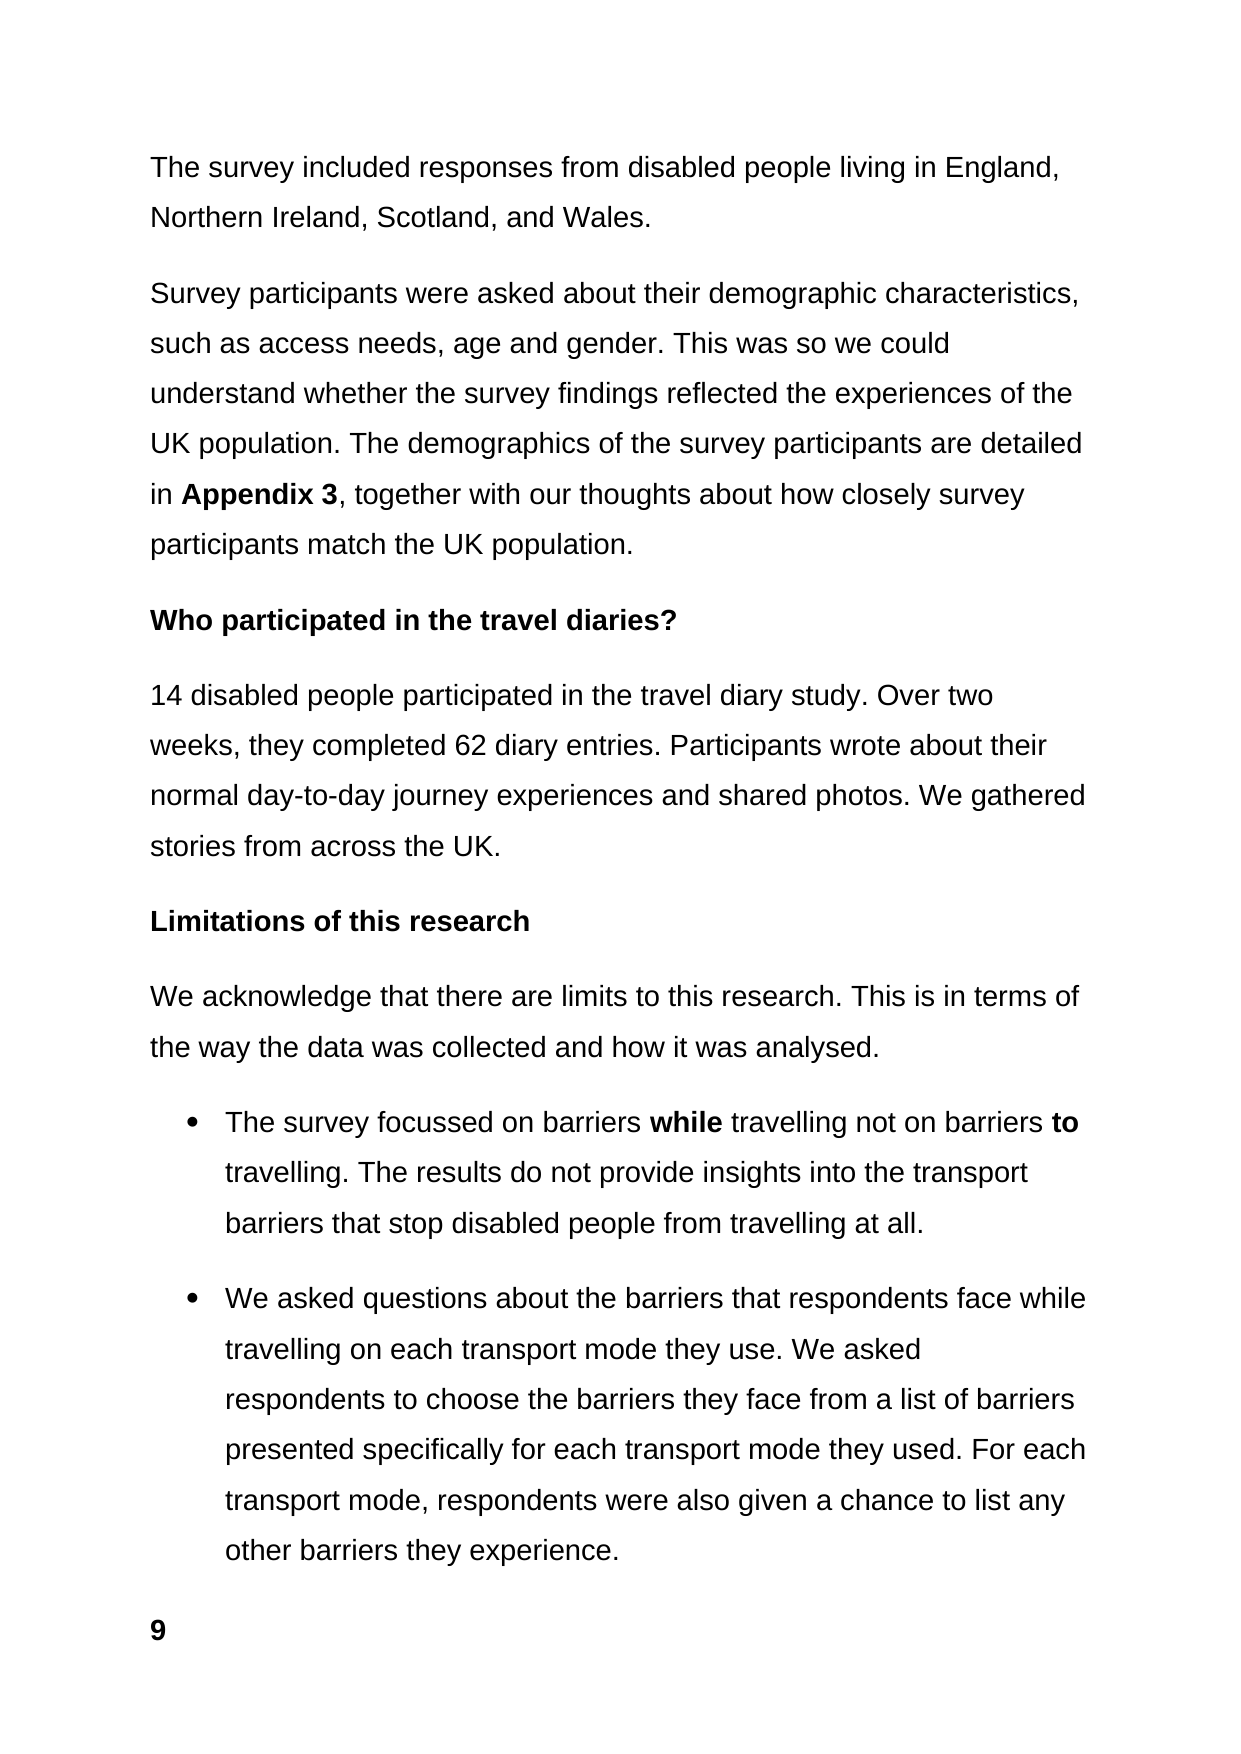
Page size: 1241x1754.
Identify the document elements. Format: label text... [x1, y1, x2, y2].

text We acknowledge that there are limits to this research. This is in terms of the way the data was collected and how it was analysed. [150, 979, 1090, 1063]
list We asked questions about the barriers that respondents face while travelling on each transport mode they use. We asked respondents to choose the barriers they face from a list of barriers presented specifically for each transport mode they used. For each transport mode, respondents were also given a chance to list any other barriers they experience. [187, 1281, 1090, 1566]
text The survey included responses from disabled people living in England, Northern Ireland, Scotland, and Wales. [150, 150, 1090, 234]
text Survey participants were asked about their demographic characteristics, such as access needs, age and gender. This was so we could understand whether the survey findings reflected the experiences of the UK population. The demographics of the survey participants are detailed in Appendix 3, together with our thoughts about how closely survey participants match the UK population. [150, 276, 1090, 561]
text 14 disabled people participated in the travel diary study. Over two weeks, they completed 62 diary entries. Participants wrote about their normal day-to-day journey experiences and shared photos. We gathered stories from across the UK. [150, 678, 1090, 862]
list The survey focussed on barriers while travelling not on barriers to travelling. The results do not provide insights into the transport barriers that stop disabled people from travelling at all. [187, 1105, 1090, 1239]
text Who participated in the travel diaries? [150, 602, 1090, 636]
subtitle Limitations of this research [150, 904, 1090, 938]
